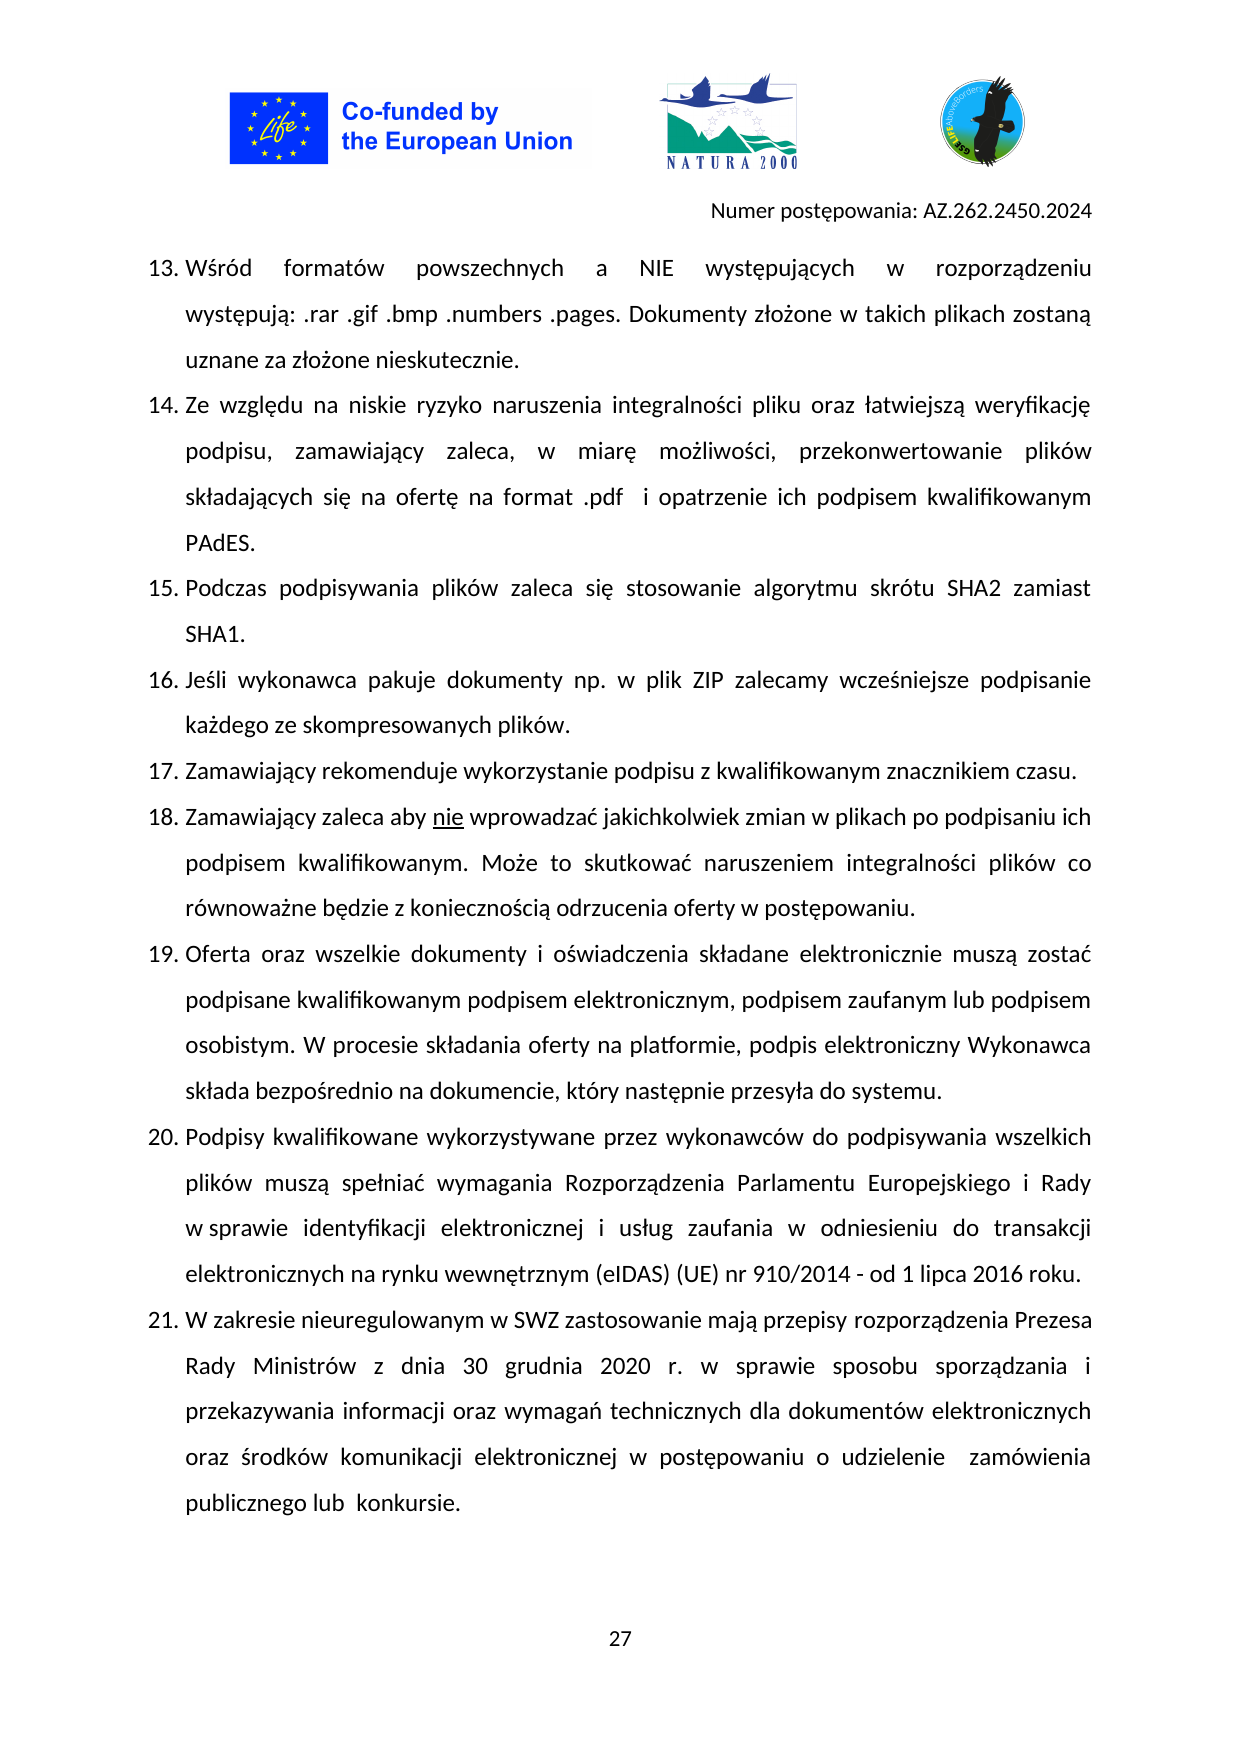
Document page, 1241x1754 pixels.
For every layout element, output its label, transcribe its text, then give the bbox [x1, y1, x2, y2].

list Zamawiający zaleca aby nie wprowadzać jakichkolwiek zmian w plikach po podpisaniu ich podpisem kwalifikowanym. Może to skutkować naruszeniem integralności plików co równoważne będzie z koniecznością odrzucenia oferty w postępowaniu. [148, 801, 1093, 923]
list Podczas podpisywania plików zaleca się stosowanie algorytmu skrótu SHA2 zamiast SHA1. [148, 572, 1093, 649]
picture [659, 73, 797, 169]
list W zakresie nieuregulowanym w SWZ zastosowanie mają przepisy rozporządzenia Prezesa Rady Ministrów z dnia 30 grudnia 2020 r. w sprawie sposobu sporządzania i przekazywania informacji oraz wymagań technicznych dla dokumentów elektronicznych oraz środków komunikacji elektronicznej w postępowaniu o udzielenie zamówienia publicznego lub konkursie. [148, 1304, 1093, 1517]
list Zamawiający rekomenduje wykorzystanie podpisu z kwalifikowanym znacznikiem czasu. [148, 755, 1093, 786]
list Oferta oraz wszelkie dokumenty i oświadczenia składane elektronicznie muszą zostać podpisane kwalifikowanym podpisem elektronicznym, podpisem zaufanym lub podpisem osobistym. W procesie składania oferty na platformie, podpis elektroniczny Wykonawca składa bezpośrednio na dokumencie, który następnie przesyła do systemu. [148, 938, 1093, 1106]
picture [931, 73, 1034, 169]
list Ze względu na niskie ryzyko naruszenia integralności pliku oraz łatwiejszą weryfikację podpisu, zamawiający zaleca, w miarę możliwości, przekonwertowanie plików składających się na ofertę na format .pdf i opatrzenie ich podpisem kwalifikowanym PAdES. [148, 389, 1093, 557]
picture [225, 88, 593, 169]
list Podpisy kwalifikowane wykorzystywane przez wykonawców do podpisywania wszelkich plików muszą spełniać wymagania Rozporządzenia Parlamentu Europejskiego i Rady w sprawie identyfikacji elektronicznej i usług zaufania w odniesieniu do transakcji elektronicznych na rynku wewnętrznym (eIDAS) (UE) nr 910/2014 - od 1 lipca 2016 roku. [148, 1121, 1093, 1289]
list Jeśli wykonawca pakuje dokumenty np. w plik ZIP zalecamy wcześniejsze podpisanie każdego ze skompresowanych plików. [148, 664, 1093, 740]
list Wśród formatów powszechnych a NIE występujących w rozporządzeniu występują: .rar .gif .bmp .numbers .pages. Dokumenty złożone w takich plikach zostaną uznane za złożone nieskutecznie. [148, 252, 1093, 374]
